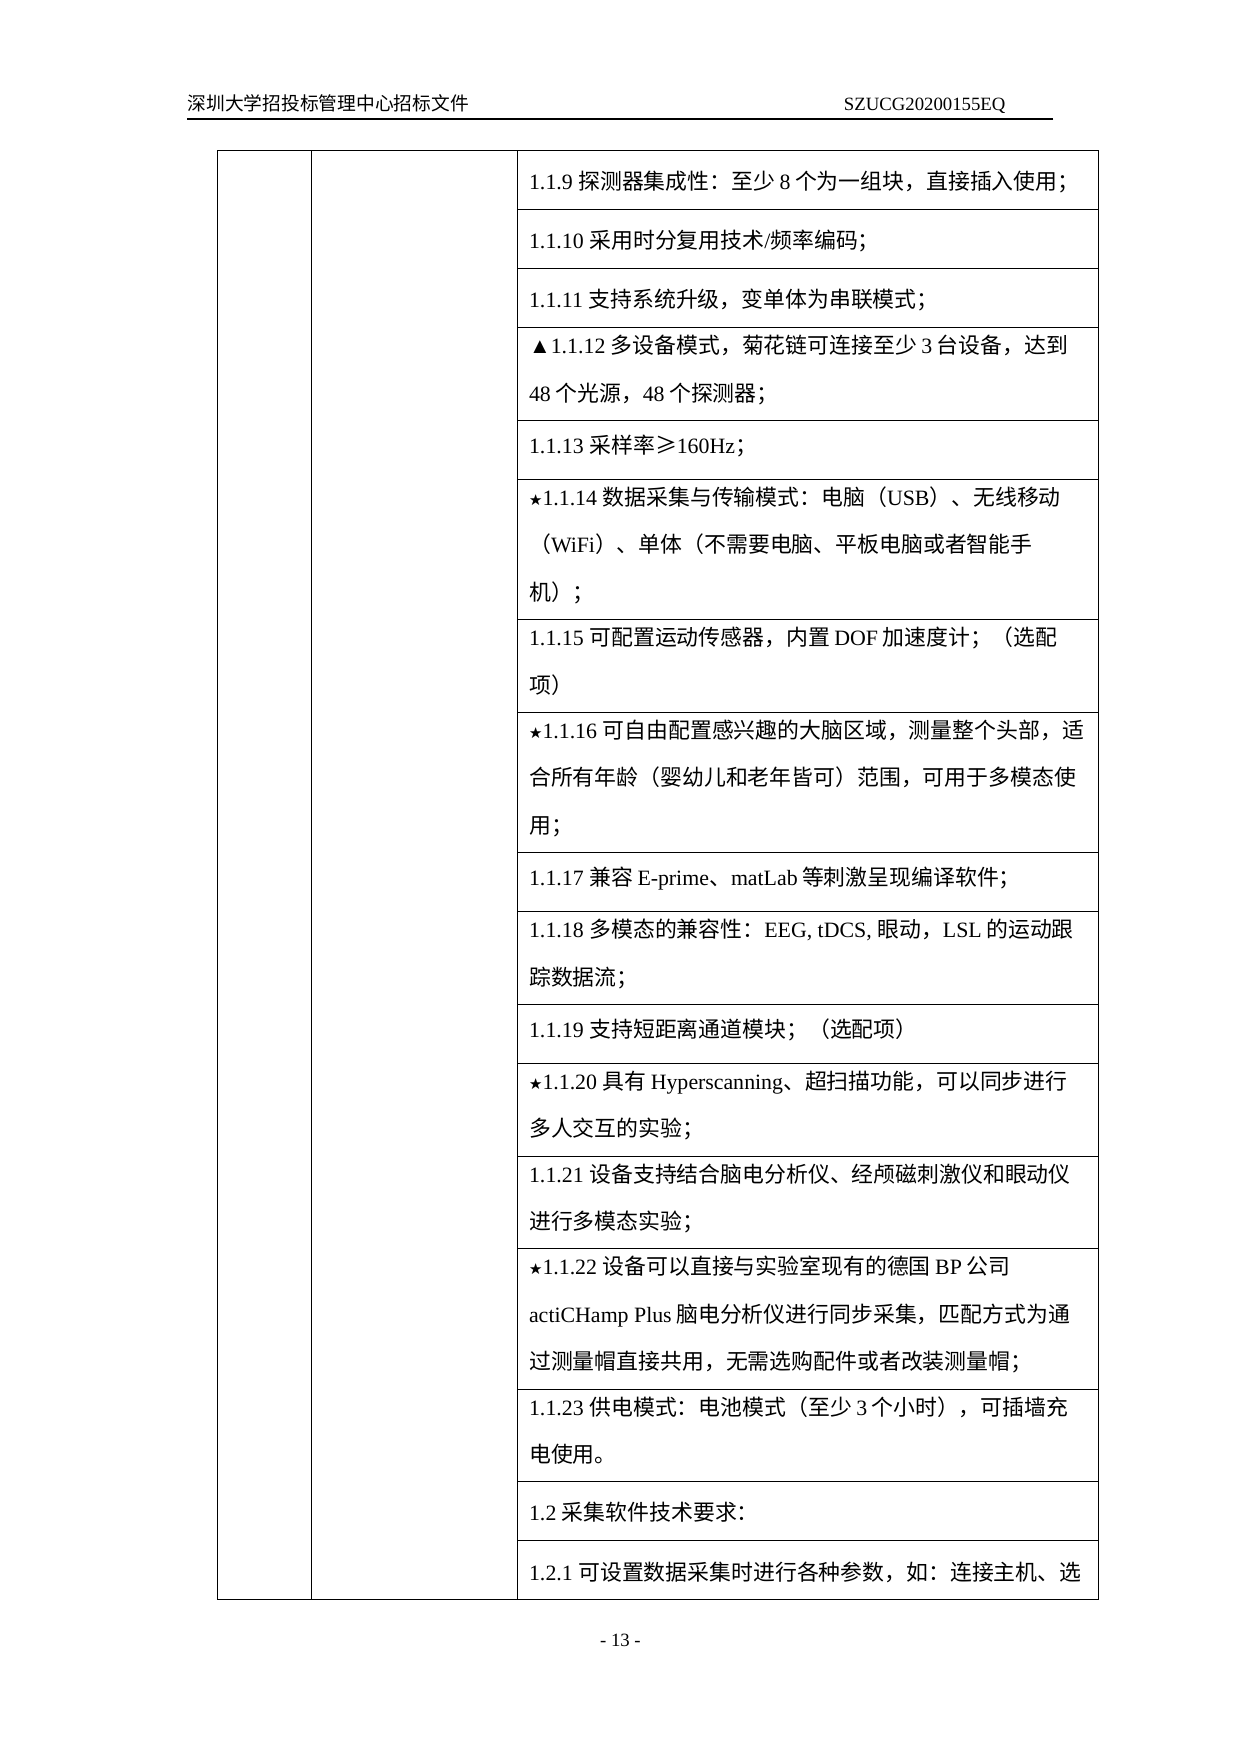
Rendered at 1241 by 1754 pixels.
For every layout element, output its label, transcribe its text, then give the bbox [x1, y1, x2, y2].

table_cell ★1.1.14 数据采集与传输模式：电脑（USB）、无线移动（WiFi）、单体（不需要电脑、平板电脑或者智能手机）； [518, 480, 1098, 619]
table_cell 1.1.11 支持系统升级，变单体为串联模式； [518, 269, 1098, 327]
table_cell ▲1.1.12 多设备模式，菊花链可连接至少3台设备，达到48个光源，48个探测器； [518, 328, 1098, 420]
table_cell 1.1.10 采用时分复用技术/频率编码； [518, 210, 1098, 268]
table_cell ★1.1.16 可自由配置感兴趣的大脑区域，测量整个头部，适合所有年龄（婴幼儿和老年皆可）范围，可用于多模态使用； [518, 713, 1098, 852]
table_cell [518, 1541, 1098, 1599]
table_cell 1.1.17 兼容E-prime、matLab等刺激呈现编译软件； [518, 853, 1098, 911]
table_cell 1.1.21 设备支持结合脑电分析仪、经颅磁刺激仪和眼动仪进行多模态实验； [518, 1157, 1098, 1248]
table_cell ★1.1.20 具有Hyperscanning、超扫描功能，可以同步进行多人交互的实验； [518, 1064, 1098, 1156]
table_cell 1.1.13 采样率≥160Hz； [518, 421, 1098, 479]
table_cell 1.1.9 探测器集成性：至少8个为一组块，直接插入使用； [518, 151, 1098, 209]
table_cell 1.2 采集软件技术要求： [518, 1482, 1098, 1540]
table_cell 1.1.18 多模态的兼容性：EEG, tDCS, 眼动，LSL的运动跟踪数据流； [518, 912, 1098, 1004]
table_cell ★1.1.22 设备可以直接与实验室现有的德国BP公司actiCHamp Plus脑电分析仪进行同步采集，匹配方式为通过测量帽直接共用，无需选购配件或者改装测量帽； [518, 1249, 1098, 1388]
table_cell 1.1.23 供电模式：电池模式（至少3个小时），可插墙充电使用。 [518, 1390, 1098, 1481]
table_cell 1.1.19 支持短距离通道模块；（选配项） [518, 1005, 1098, 1063]
table_cell 1.1.15 可配置运动传感器，内置DOF加速度计；（选配项） [518, 620, 1098, 712]
